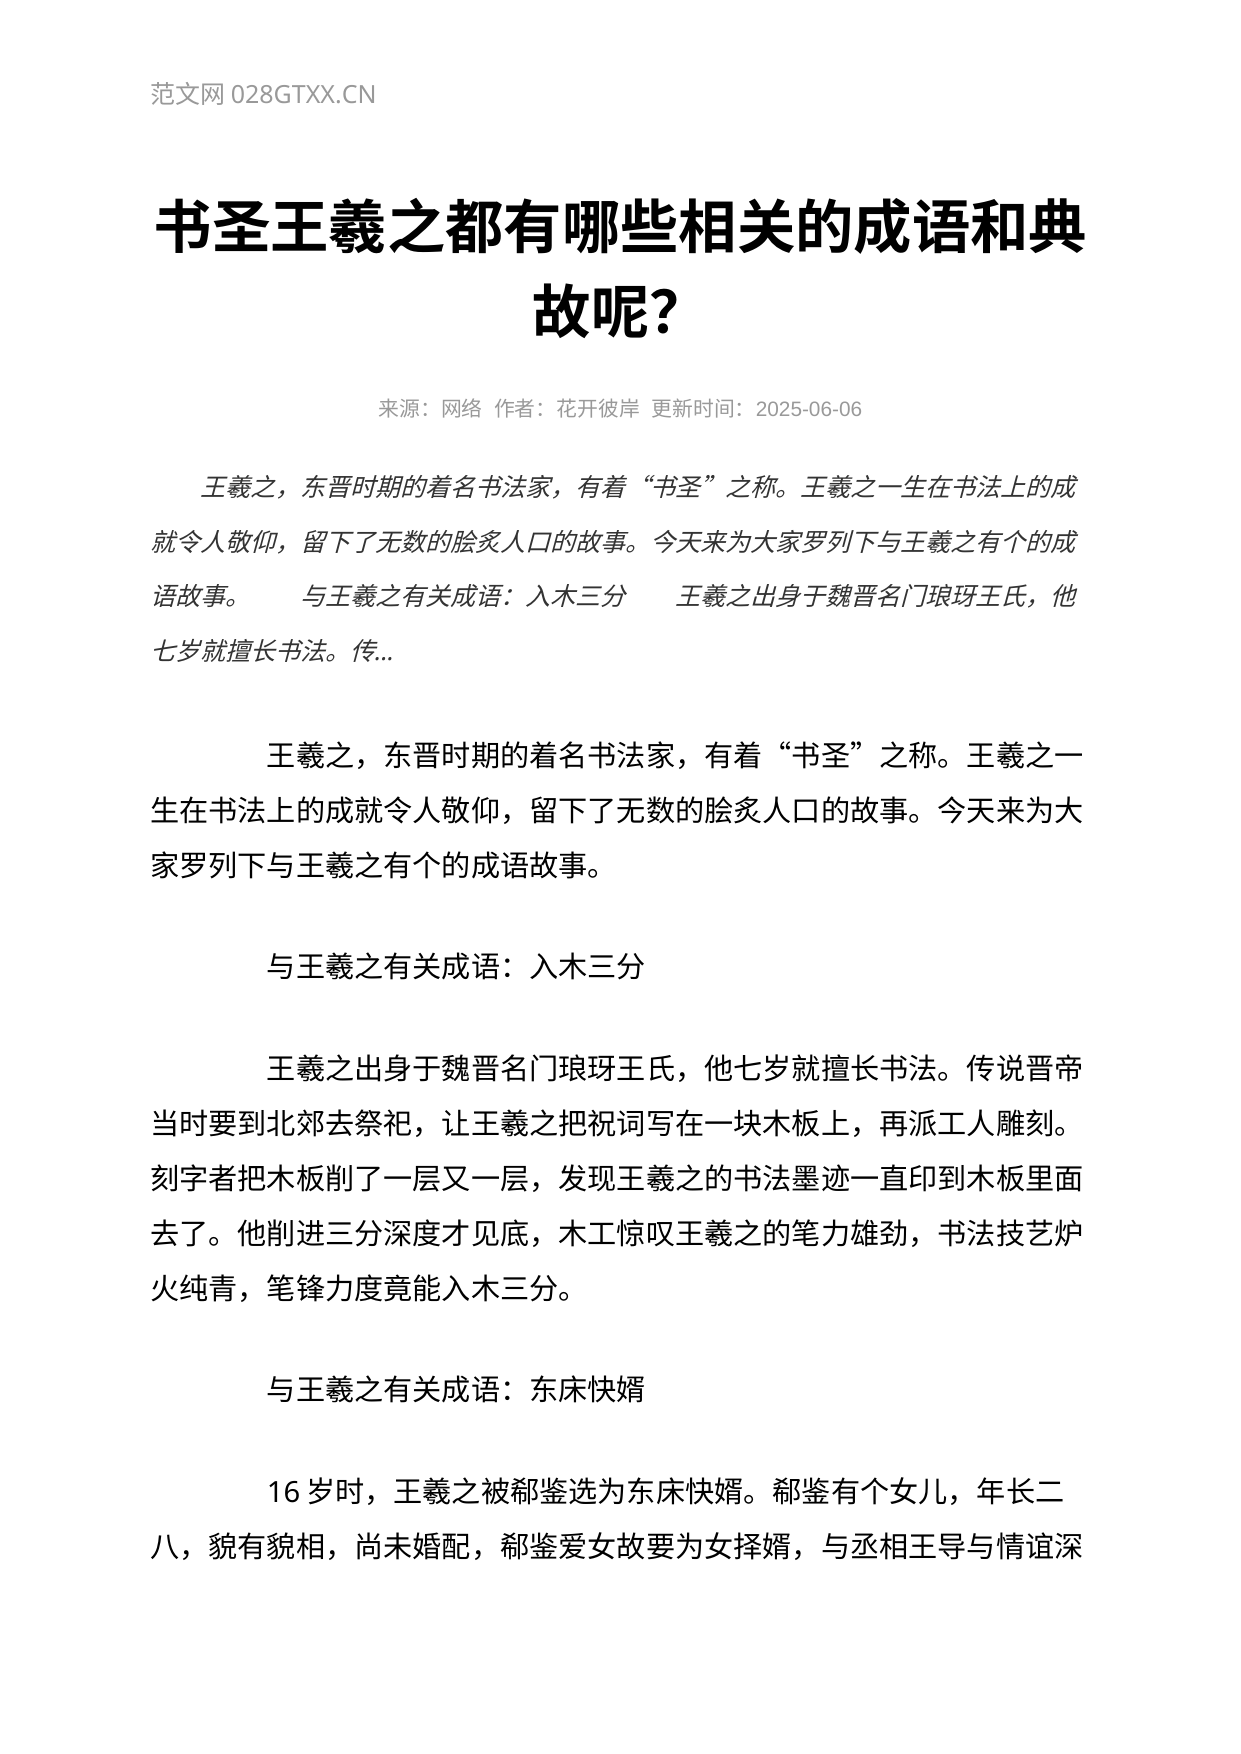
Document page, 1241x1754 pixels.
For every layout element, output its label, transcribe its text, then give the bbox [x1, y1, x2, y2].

text 来源：网络 作者：花开彼岸 更新时间：2025-06-06 [150, 397, 1090, 421]
text 王羲之出身于魏晋名门琅玡王氏，他七岁就擅长书法。传说晋帝当时要到北郊去祭祀，让王羲之把祝词写在一块木板上，再派工人雕刻。刻字者把木板削了一层又一层，发现王羲之的书法墨迹一直印到木板里面去了。他削进三分深度才见底，木工惊叹王羲之的笔力雄劲，书法技艺炉火纯青，笔锋力度竟能入木三分。 [150, 1046, 1090, 1307]
subtitle 书圣王羲之都有哪些相关的成语和典故呢？ [150, 181, 1090, 350]
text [150, 1469, 1090, 1566]
text 王羲之，东晋时期的着名书法家，有着“书圣”之称。王羲之一生在书法上的成就令人敬仰，留下了无数的脍炙人口的故事。今天来为大家罗列下与王羲之有个的成语故事。 与王羲之有关成语：入木三分 王羲之出身于魏晋名门琅玡王氏，他七岁就擅长书法。传... [150, 468, 1090, 667]
text 王羲之，东晋时期的着名书法家，有着“书圣”之称。王羲之一生在书法上的成就令人敬仰，留下了无数的脍炙人口的故事。今天来为大家罗列下与王羲之有个的成语故事。 [150, 732, 1090, 884]
text 与王羲之有关成语：入木三分 [150, 944, 1090, 986]
text 与王羲之有关成语：东床快婿 [150, 1367, 1090, 1409]
